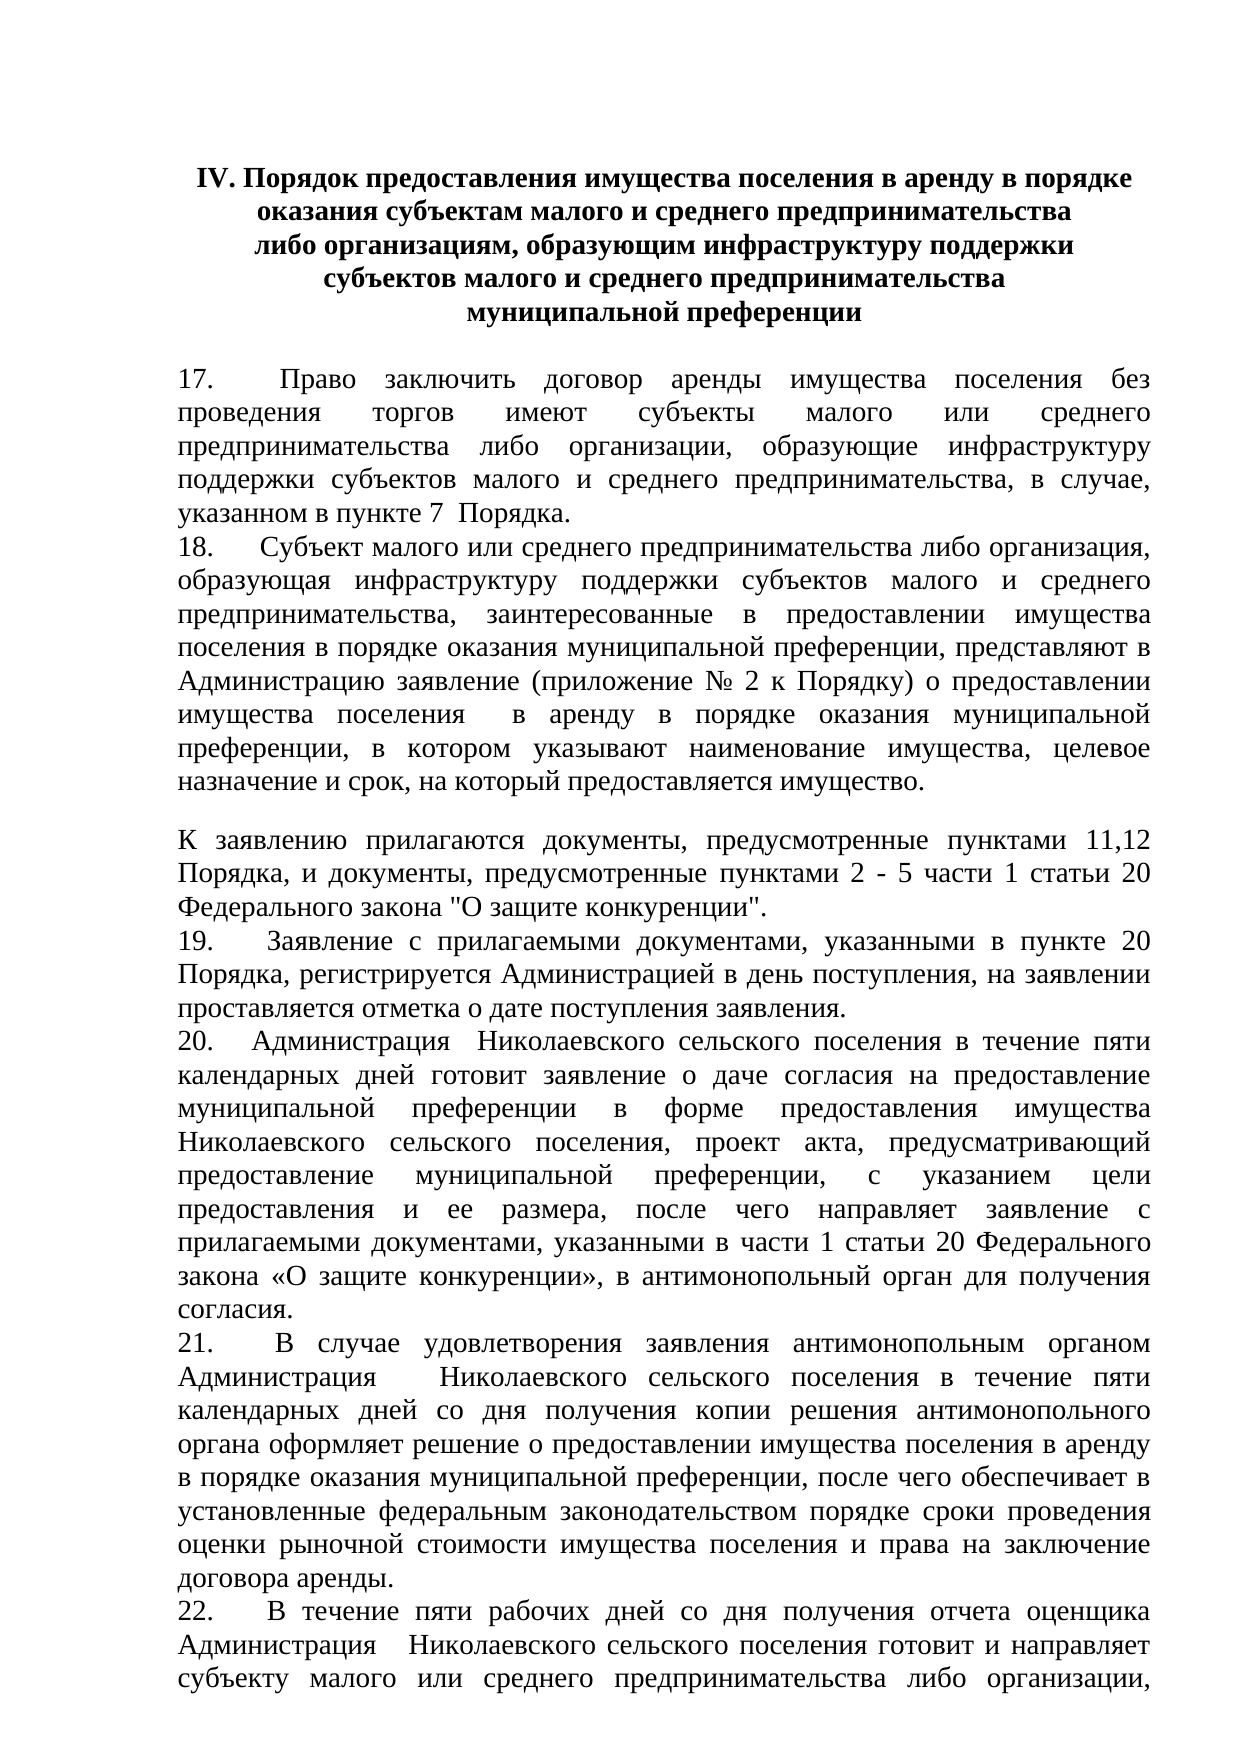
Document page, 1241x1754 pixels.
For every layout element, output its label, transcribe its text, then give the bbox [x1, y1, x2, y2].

text муниципальной преференции [177, 294, 1152, 327]
list Субъект малого или среднего предпринимательства либо организация, образующая инфраструктуру поддержки субъектов малого и среднего предпринимательства, заинтересованные в предоставлении имущества поселения в порядке оказания муниципальной преференции, представляют в Администрацию заявление (приложение № 2 к Порядку) о предоставлении имущества поселения в аренду в порядке оказания муниципальной преференции, в котором указывают наименование имущества, целевое назначение и срок, на который предоставляется имущество. [177, 529, 1152, 797]
list Заявление с прилагаемыми документами, указанными в пункте 20 Порядка, регистрируется Администрацией в день поступления, на заявлении проставляется отметка о дате поступления заявления. [177, 923, 1152, 1023]
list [177, 1593, 1152, 1694]
text оказания субъектам малого и среднего предпринимательства [177, 193, 1152, 227]
text IV. Порядок предоставления имущества поселения в аренду в порядке [177, 160, 1152, 193]
list Администрация Николаевского сельского поселения в течение пяти календарных дней готовит заявление о даче согласия на предоставление муниципальной преференции в форме предоставления имущества Николаевского сельского поселения, проект акта, предусматривающий предоставление муниципальной преференции, с указанием цели предоставления и ее размера, после чего направляет заявление с прилагаемыми документами, указанными в части 1 статьи 20 Федерального закона «О защите конкуренции», в антимонопольный орган для получения согласия. [177, 1023, 1152, 1325]
list В случае удовлетворения заявления антимонопольным органом Администрация Николаевского сельского поселения в течение пяти календарных дней со дня получения копии решения антимонопольного органа оформляет решение о предоставлении имущества поселения в аренду в порядке оказания муниципальной преференции, после чего обеспечивает в установленные федеральным законодательством порядке сроки проведения оценки рыночной стоимости имущества поселения и права на заключение договора аренды. [177, 1325, 1152, 1593]
text либо организациям, образующим инфраструктуру поддержки [177, 227, 1152, 260]
text субъектов малого и среднего предпринимательства [177, 260, 1152, 294]
text К заявлению прилагаются документы, предусмотренные пунктами 11,12 Порядка, и документы, предусмотренные пунктами 2 - 5 части 1 статьи 20 Федерального закона "О защите конкуренции". [177, 822, 1152, 923]
list Право заключить договор аренды имущества поселения без проведения торгов имеют субъекты малого или среднего предпринимательства либо организации, образующие инфраструктуру поддержки субъектов малого и среднего предпринимательства, в случае, указанном в пункте 7 Порядка. [177, 361, 1152, 529]
